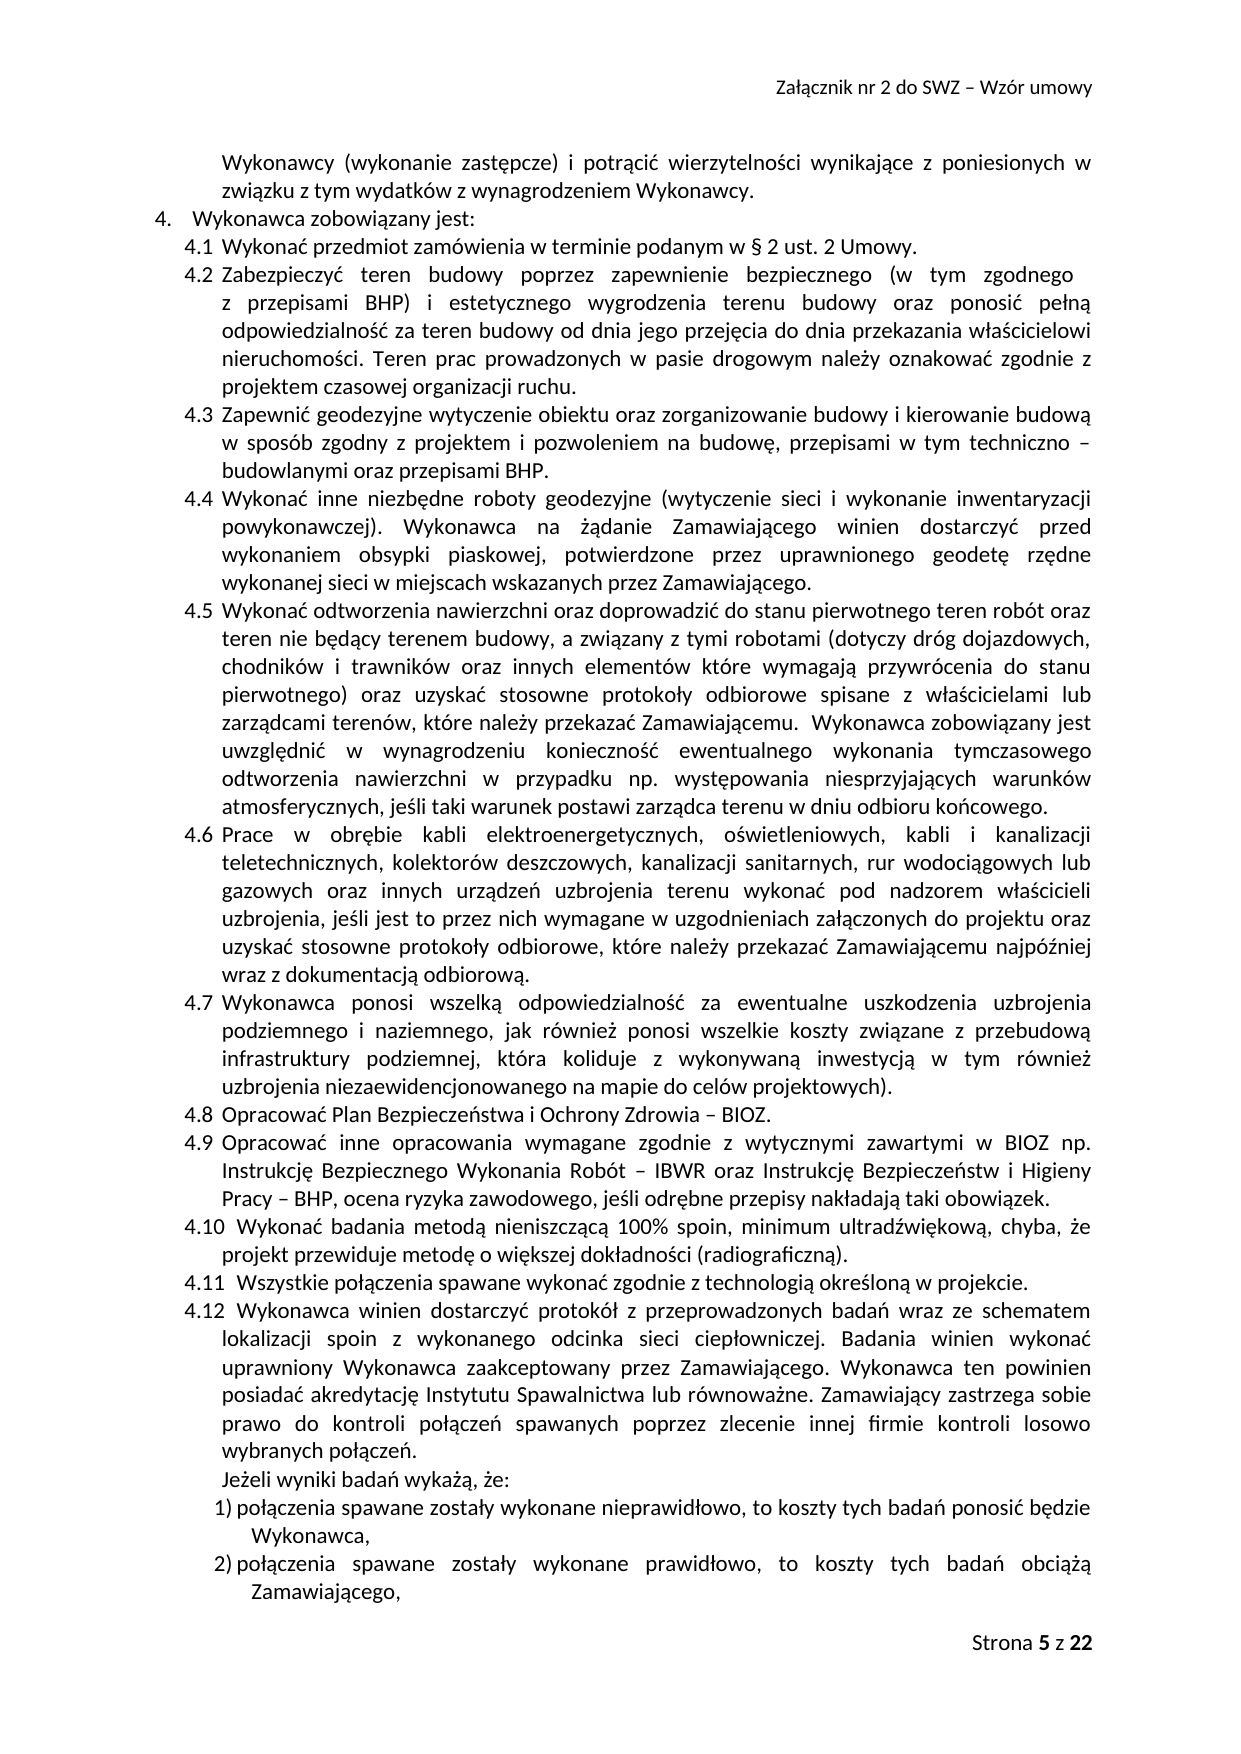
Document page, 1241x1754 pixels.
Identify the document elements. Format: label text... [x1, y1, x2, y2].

list Wykonać badania metodą nieniszczącą 100% spoin, minimum ultradźwiękową, chyba, że projekt przewiduje metodę o większej dokładności (radiograficzną). [184, 1212, 1092, 1268]
list Wykonać przedmiot zamówienia w terminie podanym w § 2 ust. 2 Umowy. [184, 232, 1092, 260]
list Wykonać inne niezbędne roboty geodezyjne (wytyczenie sieci i wykonanie inwentaryzacji powykonawczej). Wykonawca na żądanie Zamawiającego winien dostarczyć przed wykonaniem obsypki piaskowej, potwierdzone przez uprawnionego geodetę rzędne wykonanej sieci w miejscach wskazanych przez Zamawiającego. [184, 484, 1092, 596]
list Wykonawca winien dostarczyć protokół z przeprowadzonych badań wraz ze schematem lokalizacji spoin z wykonanego odcinka sieci ciepłowniczej. Badania winien wykonać uprawniony Wykonawca zaakceptowany przez Zamawiającego. Wykonawca ten powinien posiadać akredytację Instytutu Spawalnictwa lub równoważne. Zamawiający zastrzega sobie prawo do kontroli połączeń spawanych poprzez zlecenie innej firmie kontroli losowo wybranych połączeń. [184, 1297, 1092, 1465]
list Opracować Plan Bezpieczeństwa i Ochrony Zdrowia – BIOZ. [184, 1100, 1092, 1128]
list połączenia spawane zostały wykonane prawidłowo, to koszty tych badań obciążą Zamawiającego, [214, 1549, 1092, 1605]
list Jeżeli wyniki badań wykażą, że: [184, 1465, 1092, 1493]
list połączenia spawane zostały wykonane nieprawidłowo, to koszty tych badań ponosić będzie Wykonawca, [214, 1493, 1092, 1549]
list Wykonawca ponosi wszelką odpowiedzialność za ewentualne uszkodzenia uzbrojenia podziemnego i naziemnego, jak również ponosi wszelkie koszty związane z przebudową infrastruktury podziemnej, która koliduje z wykonywaną inwestycją w tym również uzbrojenia niezaewidencjonowanego na mapie do celów projektowych). [184, 988, 1092, 1100]
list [184, 148, 1092, 204]
list Zapewnić geodezyjne wytyczenie obiektu oraz zorganizowanie budowy i kierowanie budową w sposób zgodny z projektem i pozwoleniem na budowę, przepisami w tym techniczno – budowlanymi oraz przepisami BHP. [184, 400, 1092, 484]
list Zabezpieczyć teren budowy poprzez zapewnienie bezpiecznego (w tym zgodnego z przepisami BHP) i estetycznego wygrodzenia terenu budowy oraz ponosić pełną odpowiedzialność za teren budowy od dnia jego przejęcia do dnia przekazania właścicielowi nieruchomości. Teren prac prowadzonych w pasie drogowym należy oznakować zgodnie z projektem czasowej organizacji ruchu. [184, 260, 1092, 400]
list Prace w obrębie kabli elektroenergetycznych, oświetleniowych, kabli i kanalizacji teletechnicznych, kolektorów deszczowych, kanalizacji sanitarnych, rur wodociągowych lub gazowych oraz innych urządzeń uzbrojenia terenu wykonać pod nadzorem właścicieli uzbrojenia, jeśli jest to przez nich wymagane w uzgodnieniach załączonych do projektu oraz uzyskać stosowne protokoły odbiorowe, które należy przekazać Zamawiającemu najpóźniej wraz z dokumentacją odbiorową. [184, 820, 1092, 988]
list Wykonać odtworzenia nawierzchni oraz doprowadzić do stanu pierwotnego teren robót oraz teren nie będący terenem budowy, a związany z tymi robotami (dotyczy dróg dojazdowych, chodników i trawników oraz innych elementów które wymagają przywrócenia do stanu pierwotnego) oraz uzyskać stosowne protokoły odbiorowe spisane z właścicielami lub zarządcami terenów, które należy przekazać Zamawiającemu. Wykonawca zobowiązany jest uwzględnić w wynagrodzeniu konieczność ewentualnego wykonania tymczasowego odtworzenia nawierzchni w przypadku np. występowania niesprzyjających warunków atmosferycznych, jeśli taki warunek postawi zarządca terenu w dniu odbioru końcowego. [184, 596, 1092, 820]
list Wszystkie połączenia spawane wykonać zgodnie z technologią określoną w projekcie. [184, 1268, 1092, 1297]
list Wykonawca zobowiązany jest: [154, 204, 1092, 232]
list Opracować inne opracowania wymagane zgodnie z wytycznymi zawartymi w BIOZ np. Instrukcję Bezpiecznego Wykonania Robót – IBWR oraz Instrukcję Bezpieczeństw i Higieny Pracy – BHP, ocena ryzyka zawodowego, jeśli odrębne przepisy nakładają taki obowiązek. [184, 1128, 1092, 1212]
